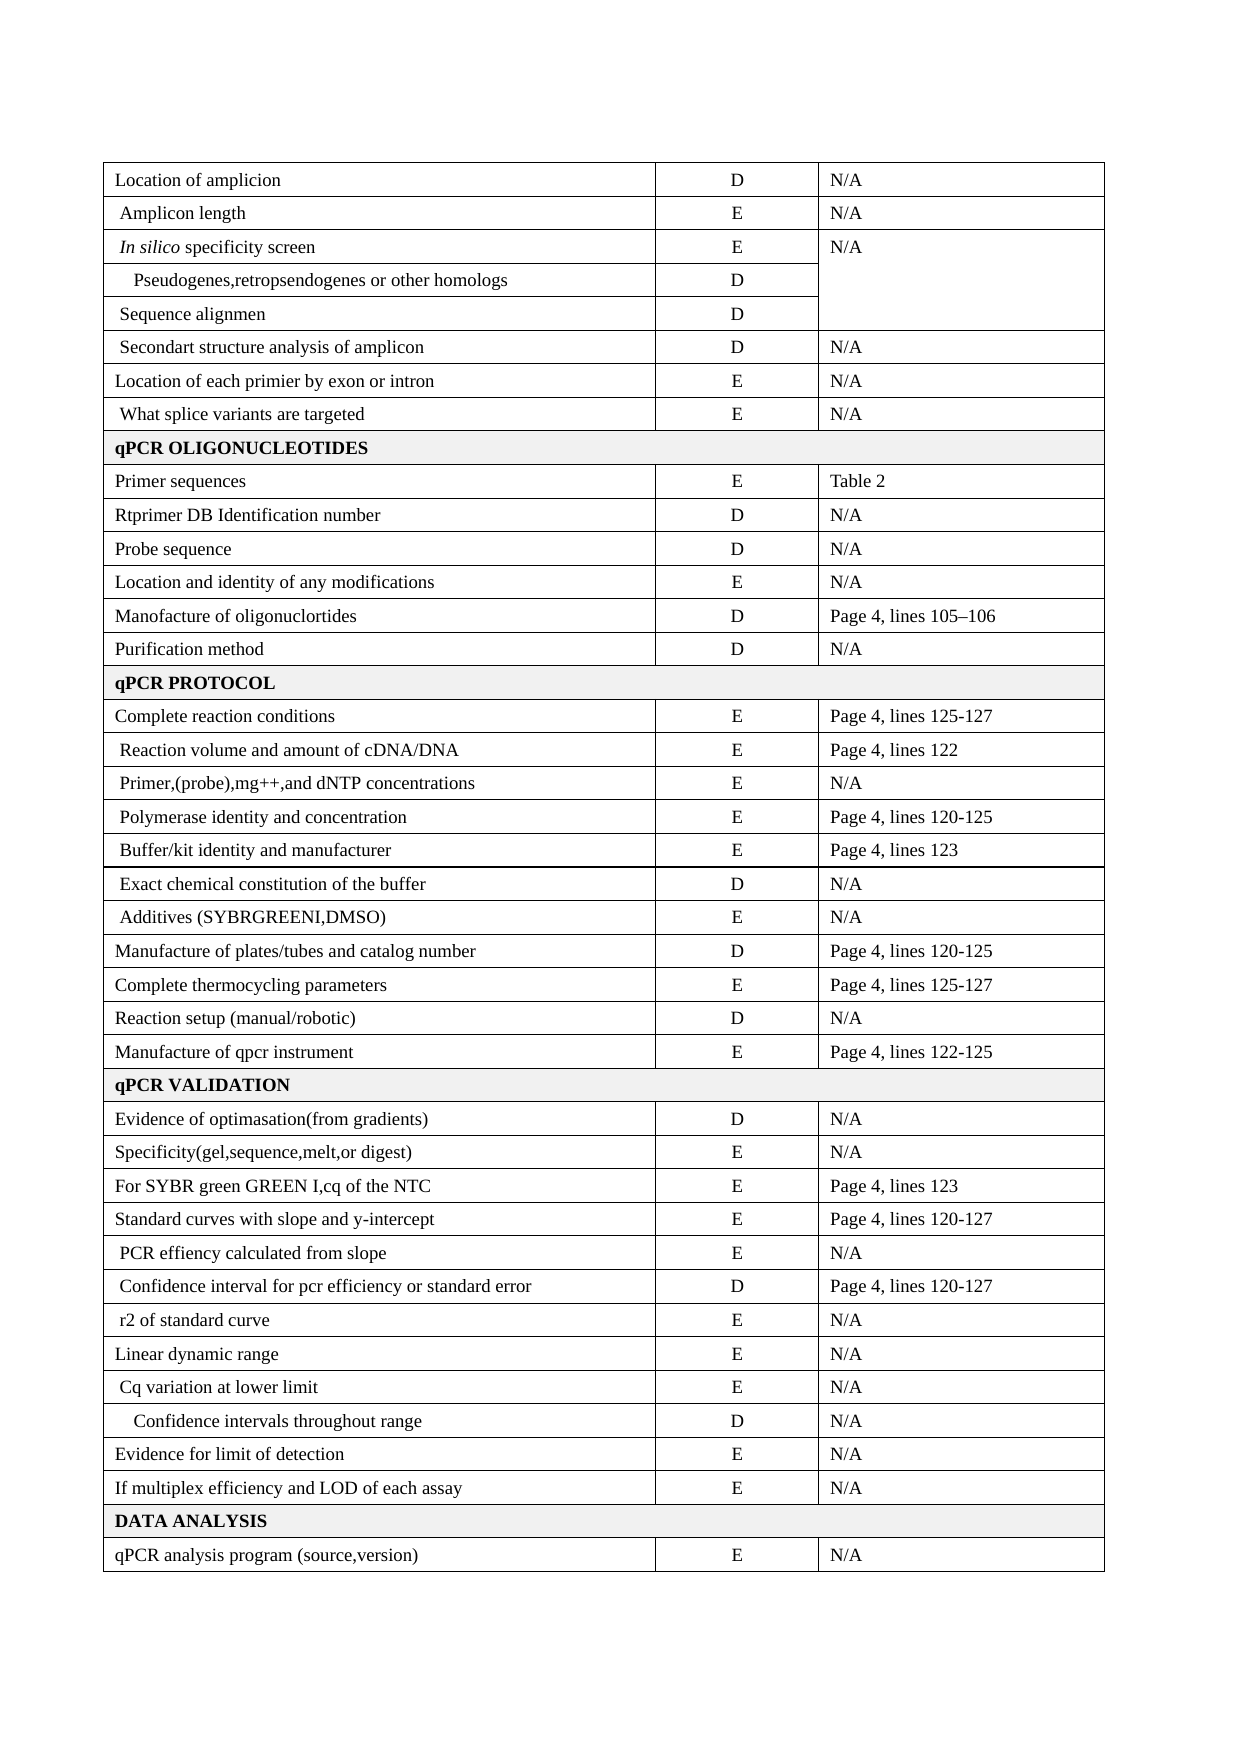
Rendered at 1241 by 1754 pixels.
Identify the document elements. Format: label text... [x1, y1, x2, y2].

table_cell qPCR OLIGONUCLEOTIDES [104, 431, 1104, 464]
table_cell N/A [819, 197, 1104, 229]
table_cell E [656, 901, 818, 933]
table_cell D [656, 633, 818, 665]
table_cell D [656, 1270, 818, 1302]
table_cell Evidence of optimasation(from gradients) [104, 1102, 655, 1135]
table_cell Amplicon length [104, 197, 655, 229]
table_cell N/A [819, 1337, 1104, 1369]
table_cell Page 4, lines 120-125 [819, 935, 1104, 967]
table_cell E [656, 465, 818, 497]
table_cell Location of amplicion [104, 163, 655, 196]
table_cell Page 4, lines 125-127 [819, 968, 1104, 1001]
table_cell E [656, 1236, 818, 1269]
table_cell E [656, 1304, 818, 1336]
table_cell N/A [819, 633, 1104, 665]
table_cell Page 4, lines 120-127 [819, 1203, 1104, 1235]
table_cell Reaction setup (manual/robotic) [104, 1002, 655, 1034]
table_cell E [656, 1169, 818, 1202]
table_cell Complete reaction conditions [104, 700, 655, 732]
table_cell Cq variation at lower limit [104, 1371, 655, 1403]
table_cell N/A [819, 1404, 1104, 1437]
table_cell N/A [819, 1136, 1104, 1168]
table_cell E [656, 398, 818, 430]
table_cell Pseudogenes,retropsendogenes or other homologs [104, 264, 655, 296]
table_cell N/A [819, 1102, 1104, 1135]
table_cell Manufacture of plates/tubes and catalog number [104, 935, 655, 967]
table_cell E [656, 1337, 818, 1369]
table_cell E [656, 1438, 818, 1470]
table_cell N/A [819, 230, 1104, 330]
table_cell N/A [819, 398, 1104, 430]
table_cell D [656, 297, 818, 330]
table_cell D [656, 599, 818, 632]
table_cell qPCR VALIDATION [104, 1069, 1104, 1101]
table_cell Rtprimer DB Identification number [104, 499, 655, 531]
table_cell Specificity(gel,sequence,melt,or digest) [104, 1136, 655, 1168]
table_cell E [656, 230, 818, 263]
table_cell Additives (SYBRGREENI,DMSO) [104, 901, 655, 933]
table_cell D [656, 532, 818, 564]
table_cell N/A [819, 499, 1104, 531]
table_cell N/A [819, 532, 1104, 564]
table_cell Sequence alignmen [104, 297, 655, 330]
table_cell Page 4, lines 123 [819, 834, 1104, 866]
table_cell N/A [819, 331, 1104, 363]
table_cell If multiplex efficiency and LOD of each assay [104, 1471, 655, 1504]
table_cell N/A [819, 1538, 1104, 1571]
table_cell E [656, 800, 818, 833]
table_cell N/A [819, 767, 1104, 799]
table_cell D [656, 935, 818, 967]
table_cell N/A [819, 1236, 1104, 1269]
table_cell D [656, 163, 818, 196]
table_cell PCR effiency calculated from slope [104, 1236, 655, 1269]
table_cell Polymerase identity and concentration [104, 800, 655, 833]
table_cell DATA ANALYSIS [104, 1505, 1104, 1537]
table_cell Standard curves with slope and y-intercept [104, 1203, 655, 1235]
table_cell Page 4, lines 122-125 [819, 1035, 1104, 1068]
table_cell N/A [819, 1371, 1104, 1403]
table_cell Confidence interval for pcr efficiency or standard error [104, 1270, 655, 1302]
table_cell D [656, 331, 818, 363]
table_cell N/A [819, 868, 1104, 900]
table_cell E [656, 834, 818, 866]
table_cell N/A [819, 163, 1104, 196]
table_cell E [656, 566, 818, 598]
table_cell Manufacture of qpcr instrument [104, 1035, 655, 1068]
table_cell E [656, 364, 818, 397]
table_cell Reaction volume and amount of cDNA/DNA [104, 733, 655, 766]
table_cell E [656, 1371, 818, 1403]
table_cell E [656, 1471, 818, 1504]
table_cell N/A [819, 1002, 1104, 1034]
table_cell Purification method [104, 633, 655, 665]
table_cell Confidence intervals throughout range [104, 1404, 655, 1437]
table_cell D [656, 1102, 818, 1135]
table_cell N/A [819, 901, 1104, 933]
table_cell E [656, 1035, 818, 1068]
table_cell Evidence for limit of detection [104, 1438, 655, 1470]
table_cell E [656, 1136, 818, 1168]
table_cell Page 4, lines 120-127 [819, 1270, 1104, 1302]
table_cell Page 4, lines 123 [819, 1169, 1104, 1202]
table_cell D [656, 499, 818, 531]
table_cell What splice variants are targeted [104, 398, 655, 430]
table_cell Probe sequence [104, 532, 655, 564]
table_cell E [656, 1538, 818, 1571]
table_cell N/A [819, 1304, 1104, 1336]
table_cell E [656, 968, 818, 1001]
table_cell D [656, 1002, 818, 1034]
table_cell Table 2 [819, 465, 1104, 497]
table_cell qPCR PROTOCOL [104, 666, 1104, 699]
table_cell For SYBR green GREEN I,cq of the NTC [104, 1169, 655, 1202]
table_cell D [656, 868, 818, 900]
table_cell In silico specificity screen [104, 230, 655, 263]
table_cell Secondart structure analysis of amplicon [104, 331, 655, 363]
table_cell D [656, 264, 818, 296]
table_cell N/A [819, 566, 1104, 598]
table_cell Page 4, lines 122 [819, 733, 1104, 766]
table_cell E [656, 197, 818, 229]
table_cell qPCR analysis program (source,version) [104, 1538, 655, 1571]
table_cell Buffer/kit identity and manufacturer [104, 834, 655, 866]
table_cell Page 4, lines 105–106 [819, 599, 1104, 632]
table_cell Exact chemical constitution of the buffer [104, 868, 655, 900]
table_cell E [656, 767, 818, 799]
table_cell N/A [819, 1471, 1104, 1504]
table_cell Primer sequences [104, 465, 655, 497]
table_cell Manofacture of oligonuclortides [104, 599, 655, 632]
table_cell r2 of standard curve [104, 1304, 655, 1336]
table_cell Page 4, lines 120-125 [819, 800, 1104, 833]
table_cell E [656, 733, 818, 766]
table_cell N/A [819, 364, 1104, 397]
table_cell D [656, 1404, 818, 1437]
table_cell N/A [819, 1438, 1104, 1470]
table_cell Complete thermocycling parameters [104, 968, 655, 1001]
table_cell Primer,(probe),mg++,and dNTP concentrations [104, 767, 655, 799]
table_cell Linear dynamic range [104, 1337, 655, 1369]
table_cell Page 4, lines 125-127 [819, 700, 1104, 732]
table_cell Location of each primier by exon or intron [104, 364, 655, 397]
table_cell E [656, 1203, 818, 1235]
table_cell Location and identity of any modifications [104, 566, 655, 598]
table_cell E [656, 700, 818, 732]
